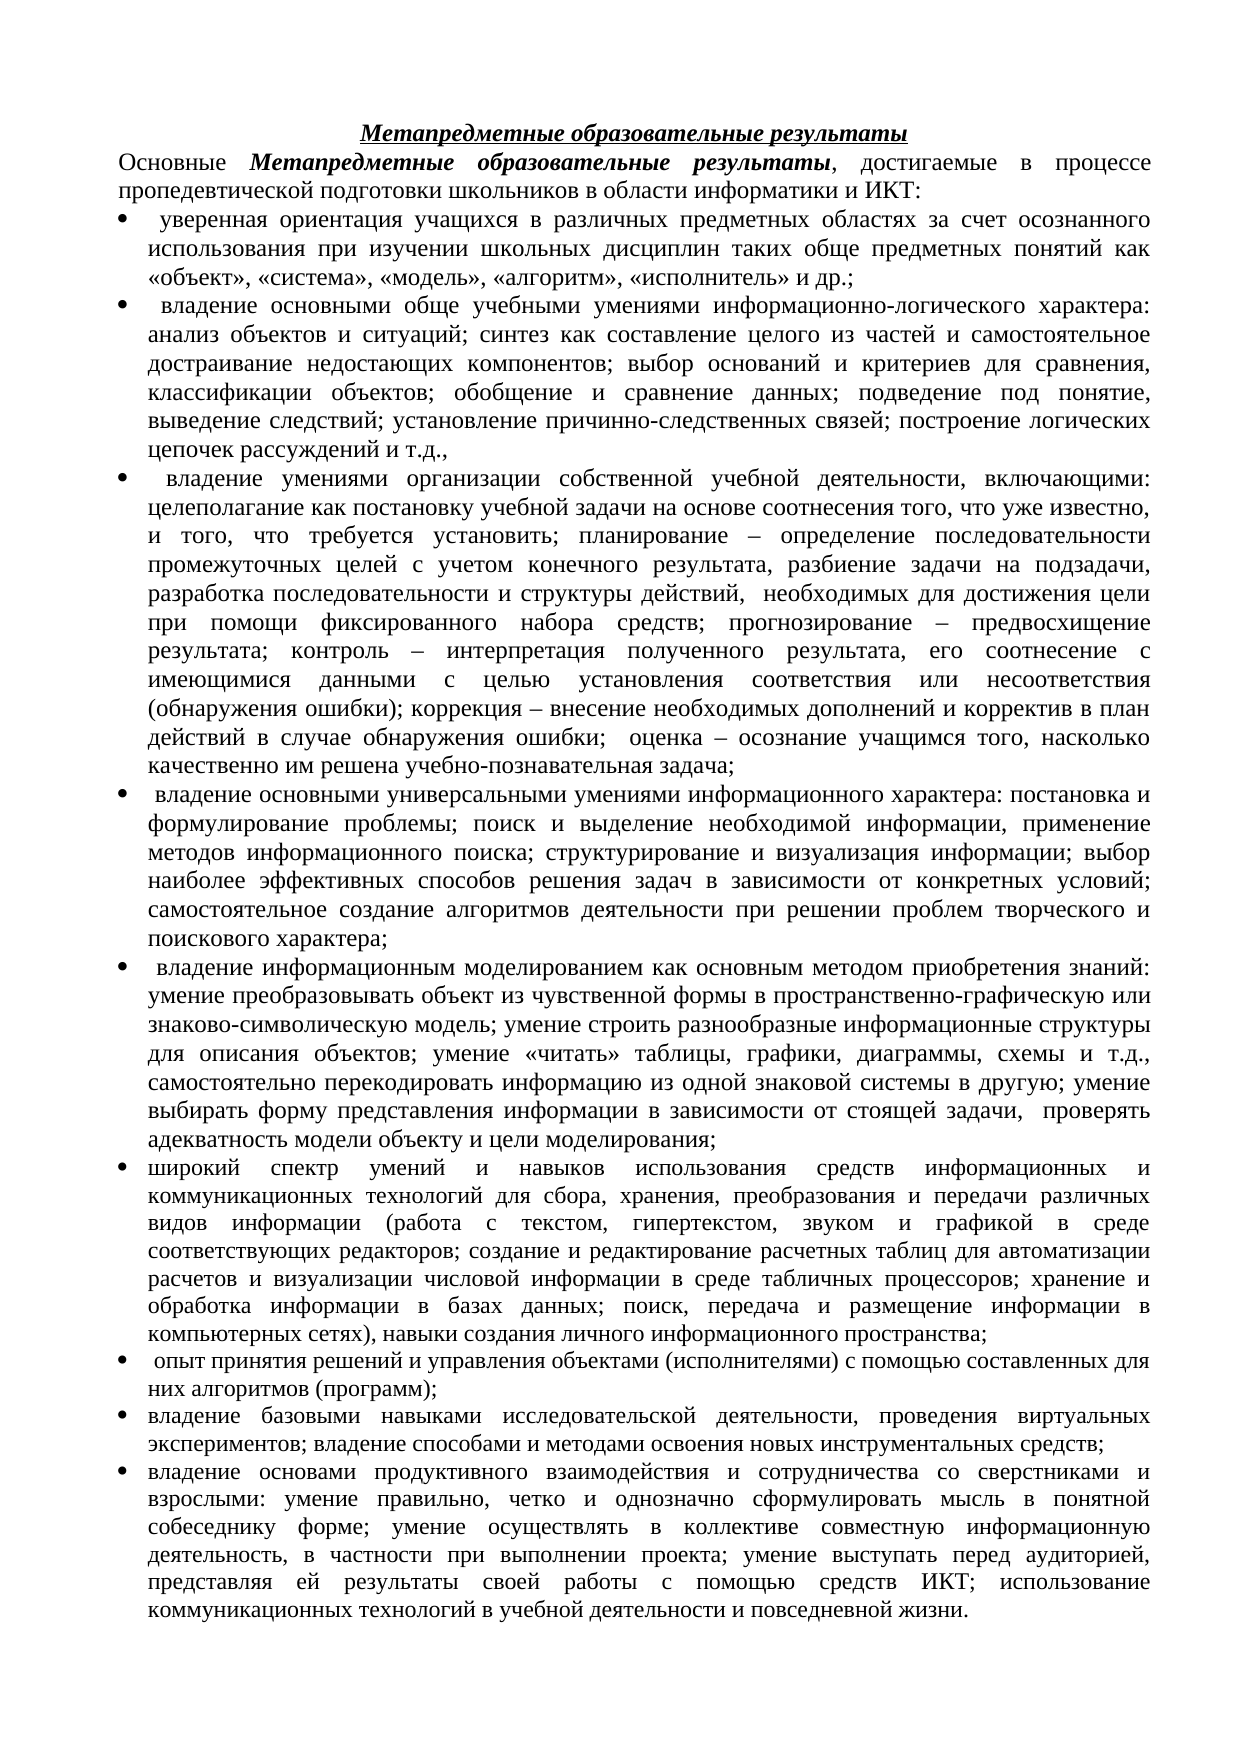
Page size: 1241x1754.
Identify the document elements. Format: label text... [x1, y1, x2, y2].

list владение основными обще учебными умениями информационно-логического характера: анализ объектов и ситуаций; синтез как составление целого из частей и самостоятельное достраивание недостающих компонентов; выбор оснований и критериев для сравнения, классификации объектов; обобщение и сравнение данных; подведение под понятие, выведение следствий; установление причинно-следственных связей; построение логических цепочек рассуждений и т.д., [118, 291, 1152, 463]
list владение умениями организации собственной учебной деятельности, включающими: целеполагание как постановку учебной задачи на основе соотнесения того, что уже известно, и того, что требуется установить; планирование – определение последовательности промежуточных целей с учетом конечного результата, разбиение задачи на подзадачи, разработка последовательности и структуры действий, необходимых для достижения цели при помощи фиксированного набора средств; прогнозирование – предвосхищение результата; контроль – интерпретация полученного результата, его соотнесение с имеющимися данными с целью установления соответствия или несоответствия (обнаружения ошибки); коррекция – внесение необходимых дополнений и корректив в план действий в случае обнаружения ошибки; оценка – осознание учащимся того, насколько качественно им решена учебно-познавательная задача; [118, 463, 1152, 779]
list уверенная ориентация учащихся в различных предметных областях за счет осознанного использования при изучении школьных дисциплин таких обще предметных понятий как «объект», «система», «модель», «алгоритм», «исполнитель» и др.; [118, 204, 1152, 291]
text Основные Метапредметные образовательные результаты, достигаемые в процессе пропедевтической подготовки школьников в области информатики и ИКТ: [118, 147, 1152, 204]
list владение основными универсальными умениями информационного характера: постановка и формулирование проблемы; поиск и выделение необходимой информации, применение методов информационного поиска; структурирование и визуализация информации; выбор наиболее эффективных способов решения задач в зависимости от конкретных условий; самостоятельное создание алгоритмов деятельности при решении проблем творческого и поискового характера; [118, 779, 1152, 952]
list владение информационным моделированием как основным методом приобретения знаний: умение преобразовывать объект из чувственной формы в пространственно-графическую или знаково-символическую модель; умение строить разнообразные информационные структуры для описания объектов; умение «читать» таблицы, графики, диаграммы, схемы и т.д., самостоятельно перекодировать информацию из одной знаковой системы в другую; умение выбирать форму представления информации в зависимости от стоящей задачи, проверять адекватность модели объекту и цели моделирования; [118, 952, 1152, 1153]
list широкий спектр умений и навыков использования средств информационных и коммуникационных технологий для сбора, хранения, преобразования и передачи различных видов информации (работа с текстом, гипертекстом, звуком и графикой в среде соответствующих редакторов; создание и редактирование расчетных таблиц для автоматизации расчетов и визуализации числовой информации в среде табличных процессоров; хранение и обработка информации в базах данных; поиск, передача и размещение информации в компьютерных сетях), навыки создания личного информационного пространства; [118, 1153, 1152, 1346]
list владение основами продуктивного взаимодействия и сотрудничества со сверстниками и взрослыми: умение правильно, четко и однозначно сформулировать мысль в понятной собеседнику форме; умение осуществлять в коллективе совместную информационную деятельность, в частности при выполнении проекта; умение выступать перед аудиторией, представляя ей результаты своей работы с помощью средств ИКТ; использование коммуникационных технологий в учебной деятельности и повседневной жизни. [118, 1457, 1152, 1622]
list опыт принятия решений и управления объектами (исполнителями) с помощью составленных для них алгоритмов (программ); [118, 1346, 1152, 1402]
list владение базовыми навыками исследовательской деятельности, проведения виртуальных экспериментов; владение способами и методами освоения новых инструментальных средств; [118, 1402, 1152, 1457]
text Метапредметные образовательные результаты [118, 118, 1152, 147]
